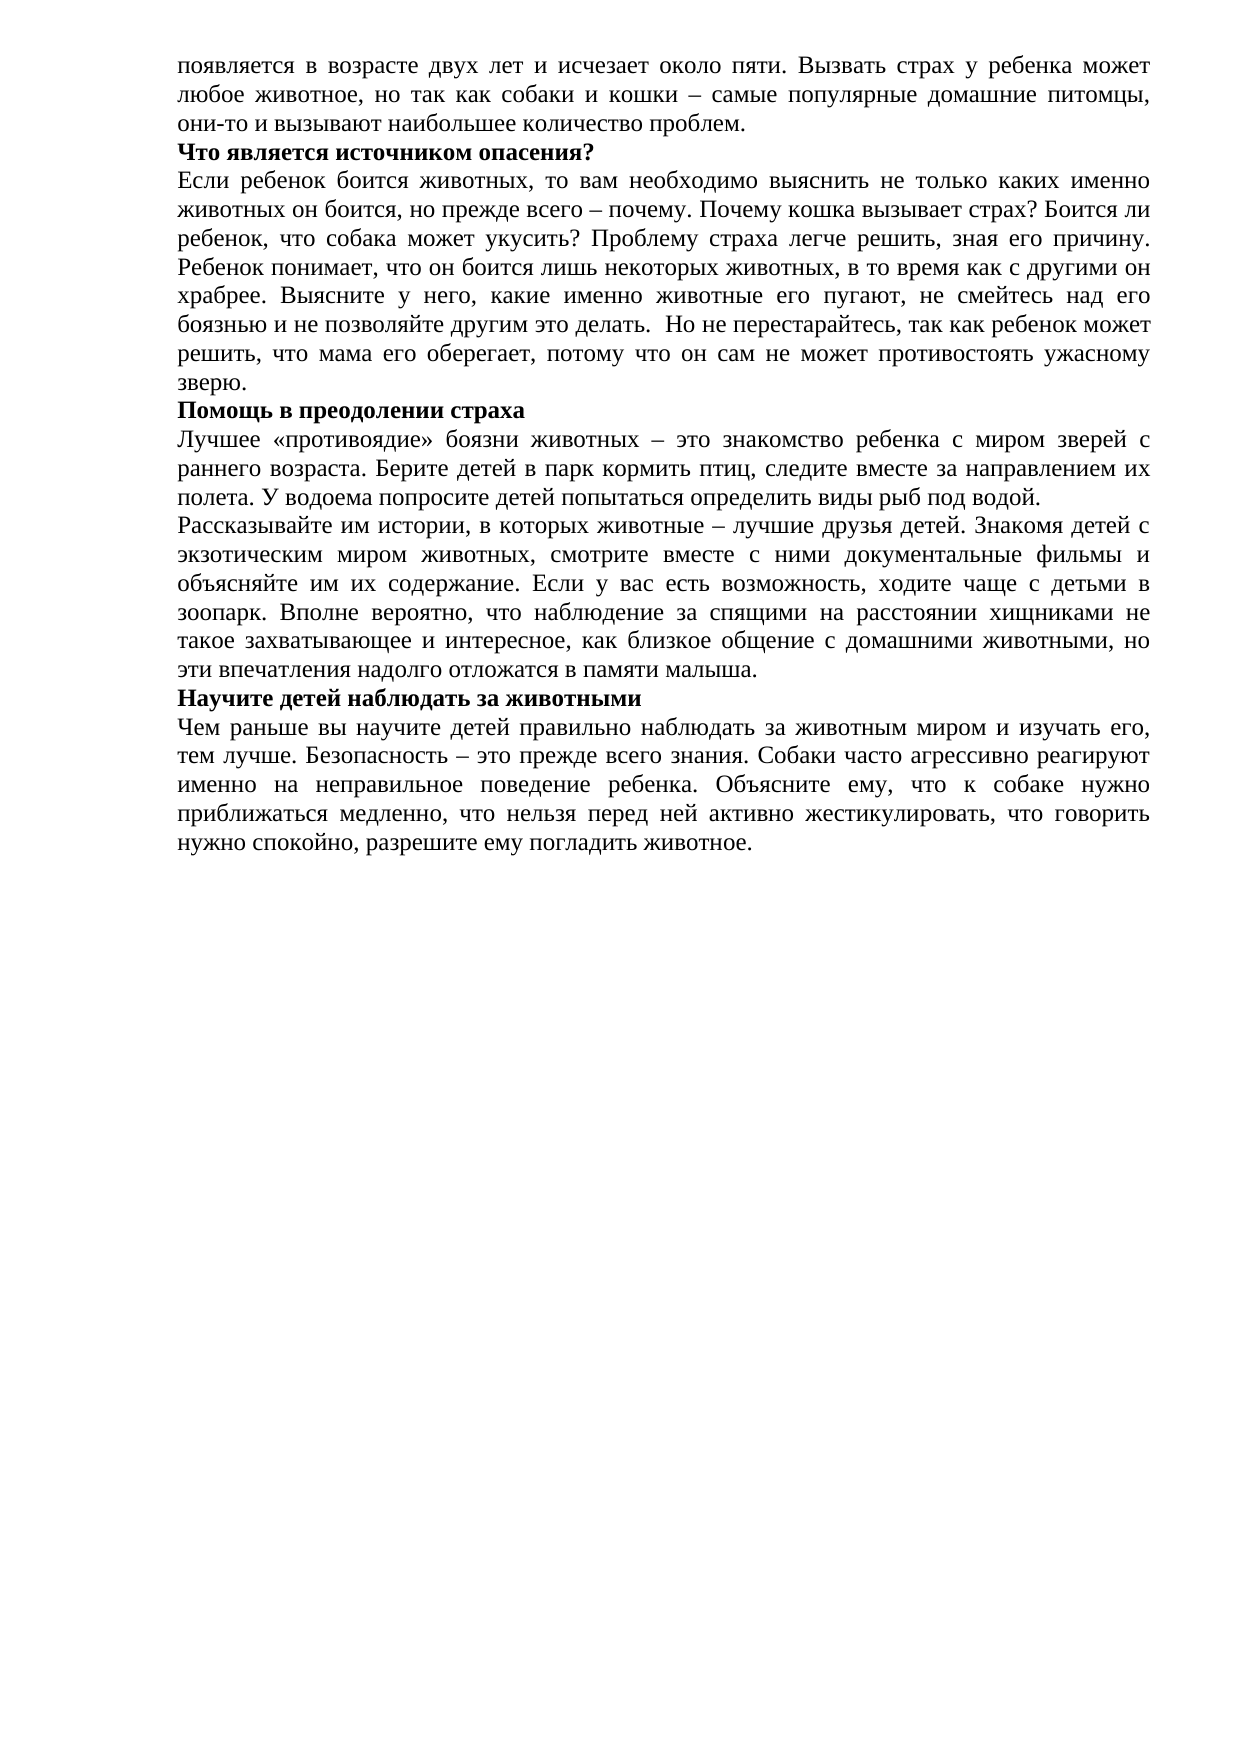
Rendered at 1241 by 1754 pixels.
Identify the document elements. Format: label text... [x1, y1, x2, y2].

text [177, 50, 1151, 137]
text Лучшее «противоядие» боязни животных – это знакомство ребенка с миром зверей с раннего возраста. Берите детей в парк кормить птиц, следите вместе за направлением их полета. У водоема попросите детей попытаться определить виды рыб под водой. [177, 424, 1151, 510]
text Помощь в преодолении страха [177, 395, 1151, 424]
text Что является источником опасения? [177, 137, 1151, 165]
text Научите детей наблюдать за животными [177, 683, 1151, 712]
text Чем раньше вы научите детей правильно наблюдать за животным миром и изучать его, тем лучше. Безопасность – это прежде всего знания. Собаки часто агрессивно реагируют именно на неправильное поведение ребенка. Объясните ему, что к собаке нужно приближаться медленно, что нельзя перед ней активно жестикулировать, что говорить нужно спокойно, разрешите ему погладить животное. [177, 712, 1151, 855]
text Если ребенок боится животных, то вам необходимо выяснить не только каких именно животных он боится, но прежде всего – почему. Почему кошка вызывает страх? Боится ли ребенок, что собака может укусить? Проблему страха легче решить, зная его причину. Ребенок понимает, что он боится лишь некоторых животных, в то время как с другими он храбрее. Выясните у него, какие именно животные его пугают, не смейтесь над его боязнью и не позволяйте другим это делать. Но не перестарайтесь, так как ребенок может решить, что мама его оберегает, потому что он сам не может противостоять ужасному зверю. [177, 165, 1151, 395]
text Рассказывайте им истории, в которых животные – лучшие друзья детей. Знакомя детей с экзотическим миром животных, смотрите вместе с ними документальные фильмы и объясняйте им их содержание. Если у вас есть возможность, ходите чаще с детьми в зоопарк. Вполне вероятно, что наблюдение за спящими на расстоянии хищниками не такое захватывающее и интересное, как близкое общение с домашними животными, но эти впечатления надолго отложатся в памяти малыша. [177, 510, 1151, 683]
